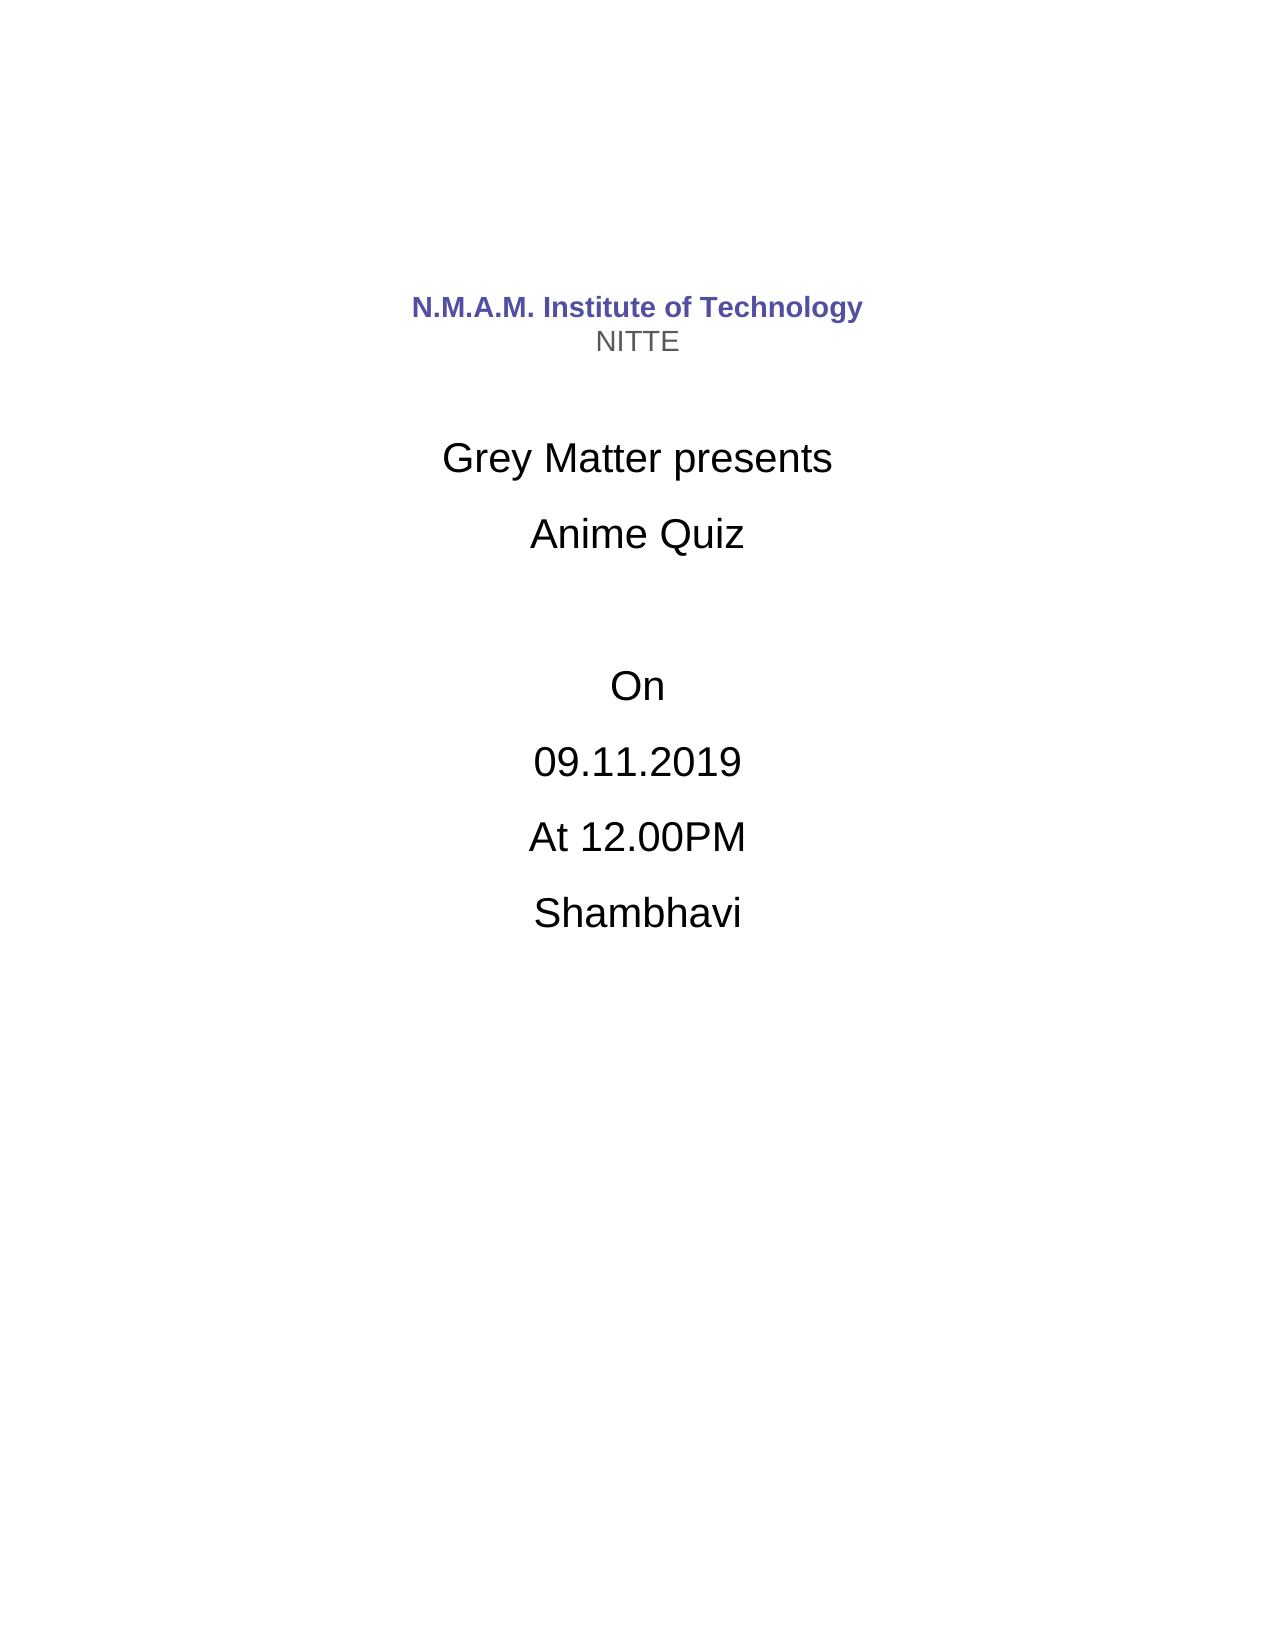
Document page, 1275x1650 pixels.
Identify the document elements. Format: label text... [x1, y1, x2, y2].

text Grey Matter presents [150, 433, 1125, 481]
text On [150, 661, 1125, 709]
text N.M.A.M. Institute of Technology [150, 290, 1125, 324]
text NITTE [150, 324, 1125, 357]
text Shambhavi [150, 889, 1125, 937]
text At 12.00PM [150, 813, 1125, 861]
text Anime Quiz [150, 509, 1125, 557]
text 09.11.2019 [150, 737, 1125, 785]
